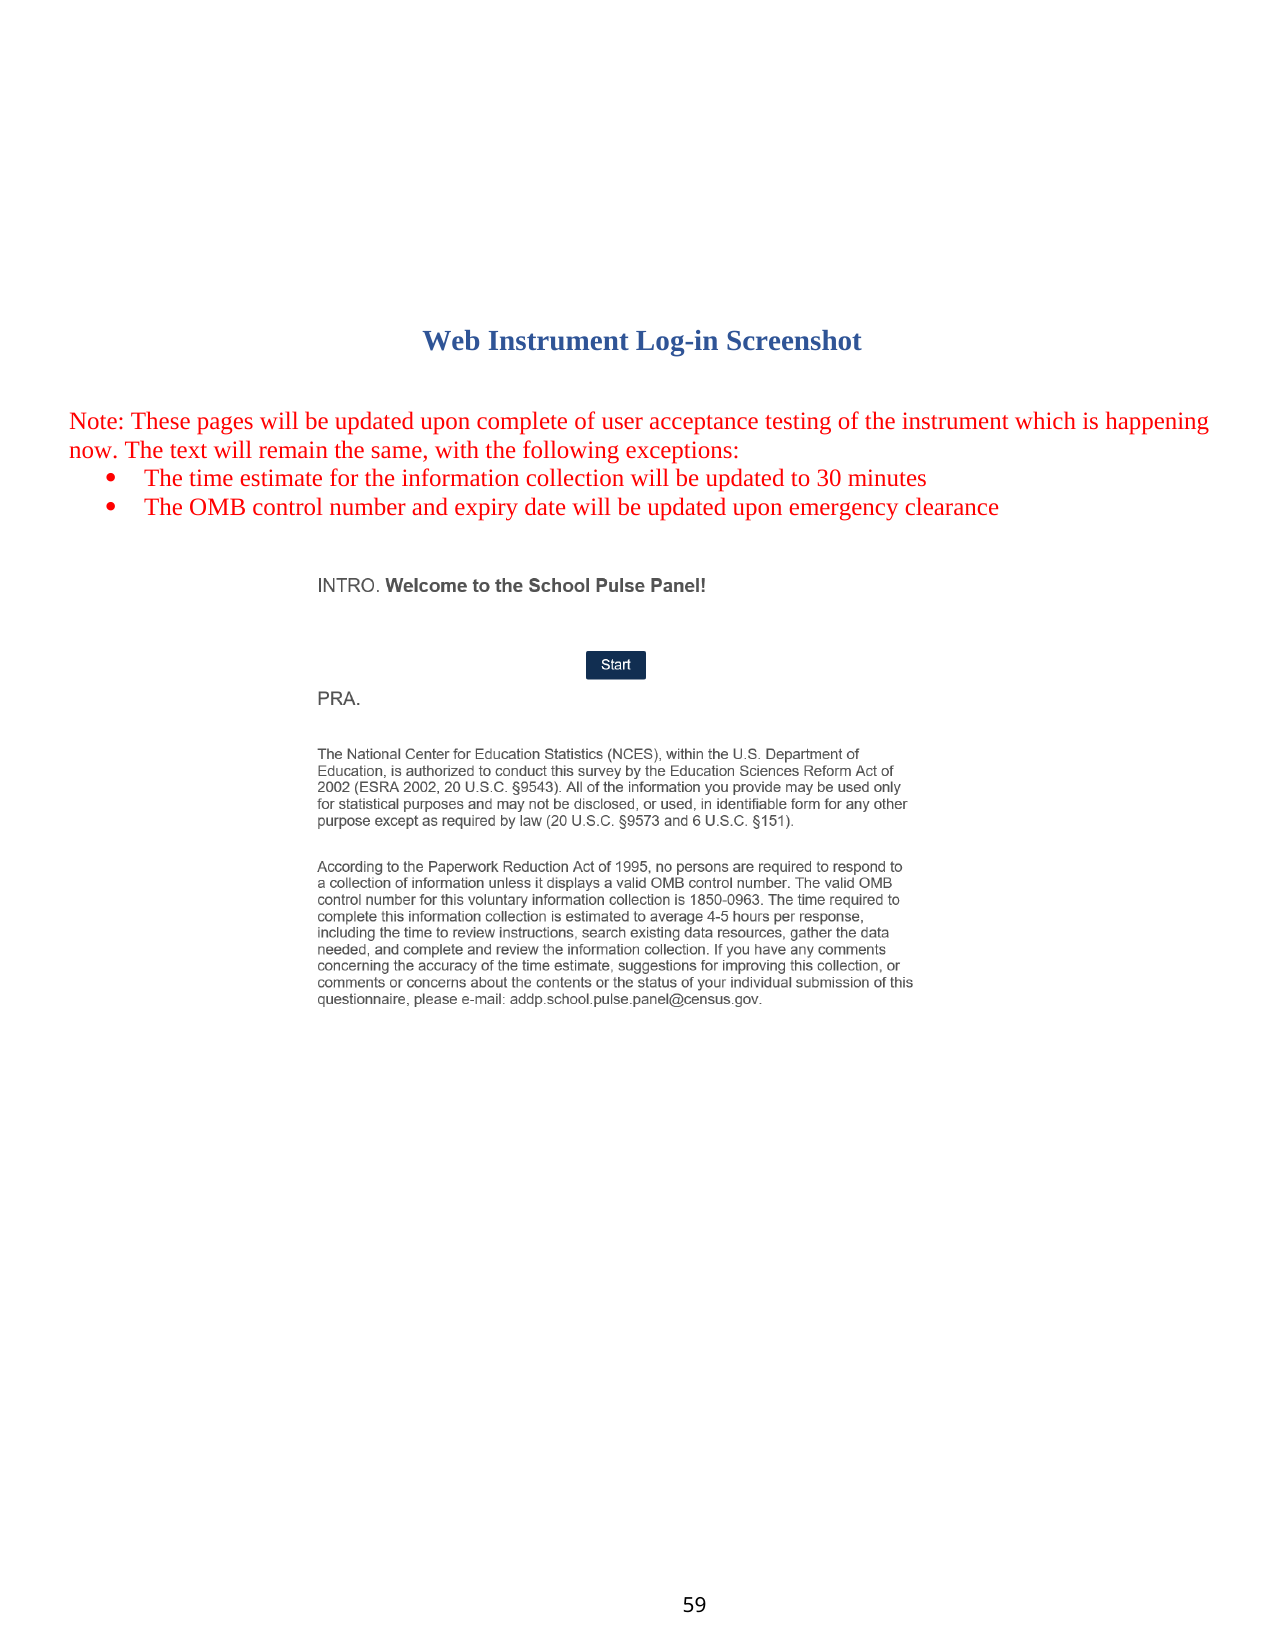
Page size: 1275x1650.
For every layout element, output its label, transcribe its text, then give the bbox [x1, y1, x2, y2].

text Note: These pages will be updated upon complete of user acceptance testing of the instrument which is happening now. The text will remain the same, with the following exceptions: [69, 406, 1215, 463]
list The OMB control number and expiry date will be updated upon emergency clearance [106, 492, 1215, 521]
list The time estimate for the information collection will be updated to 30 minutes [106, 463, 1215, 492]
subtitle Web Instrument Log-in Screenshot [69, 323, 1215, 356]
picture [68, 573, 1164, 1030]
